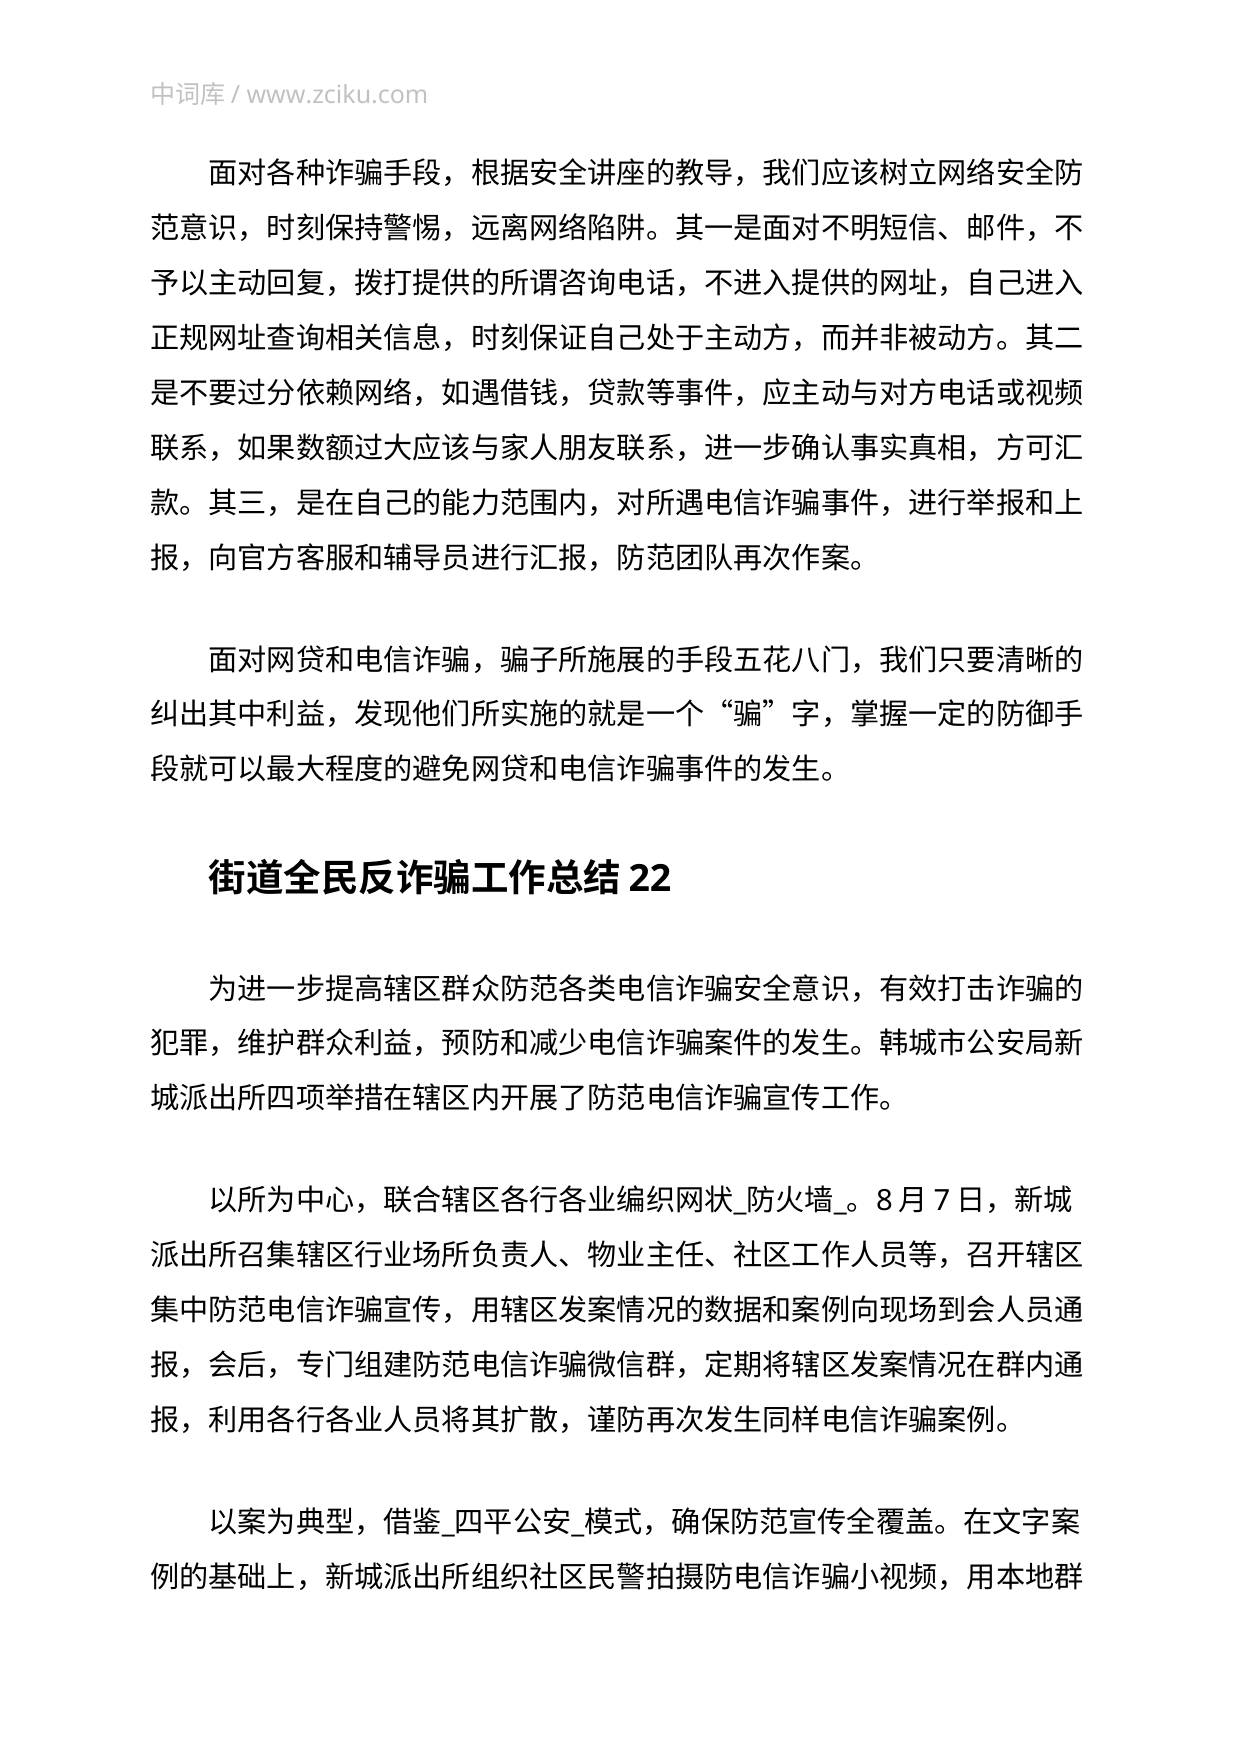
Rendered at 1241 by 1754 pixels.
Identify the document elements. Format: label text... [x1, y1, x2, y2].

text 街道全民反诈骗工作总结22 [150, 848, 1090, 902]
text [150, 1498, 1090, 1596]
text 为进一步提高辖区群众防范各类电信诈骗安全意识，有效打击诈骗的犯罪，维护群众利益，预防和减少电信诈骗案件的发生。韩城市公安局新城派出所四项举措在辖区内开展了防范电信诈骗宣传工作。 [150, 965, 1090, 1117]
text 面对各种诈骗手段，根据安全讲座的教导，我们应该树立网络安全防范意识，时刻保持警惕，远离网络陷阱。其一是面对不明短信、邮件，不予以主动回复，拨打提供的所谓咨询电话，不进入提供的网址，自己进入正规网址查询相关信息，时刻保证自己处于主动方，而并非被动方。其二是不要过分依赖网络，如遇借钱，贷款等事件，应主动与对方电话或视频联系，如果数额过大应该与家人朋友联系，进一步确认事实真相，方可汇款。其三，是在自己的能力范围内，对所遇电信诈骗事件，进行举报和上报，向官方客服和辅导员进行汇报，防范团队再次作案。 [150, 150, 1090, 577]
text 面对网贷和电信诈骗，骗子所施展的手段五花八门，我们只要清晰的纠出其中利益，发现他们所实施的就是一个“骗”字，掌握一定的防御手段就可以最大程度的避免网贷和电信诈骗事件的发生。 [150, 636, 1090, 788]
text 以所为中心，联合辖区各行各业编织网状_防火墙_。8月7日，新城派出所召集辖区行业场所负责人、物业主任、社区工作人员等，召开辖区集中防范电信诈骗宣传，用辖区发案情况的数据和案例向现场到会人员通报，会后，专门组建防范电信诈骗微信群，定期将辖区发案情况在群内通报，利用各行各业人员将其扩散，谨防再次发生同样电信诈骗案例。 [150, 1177, 1090, 1439]
